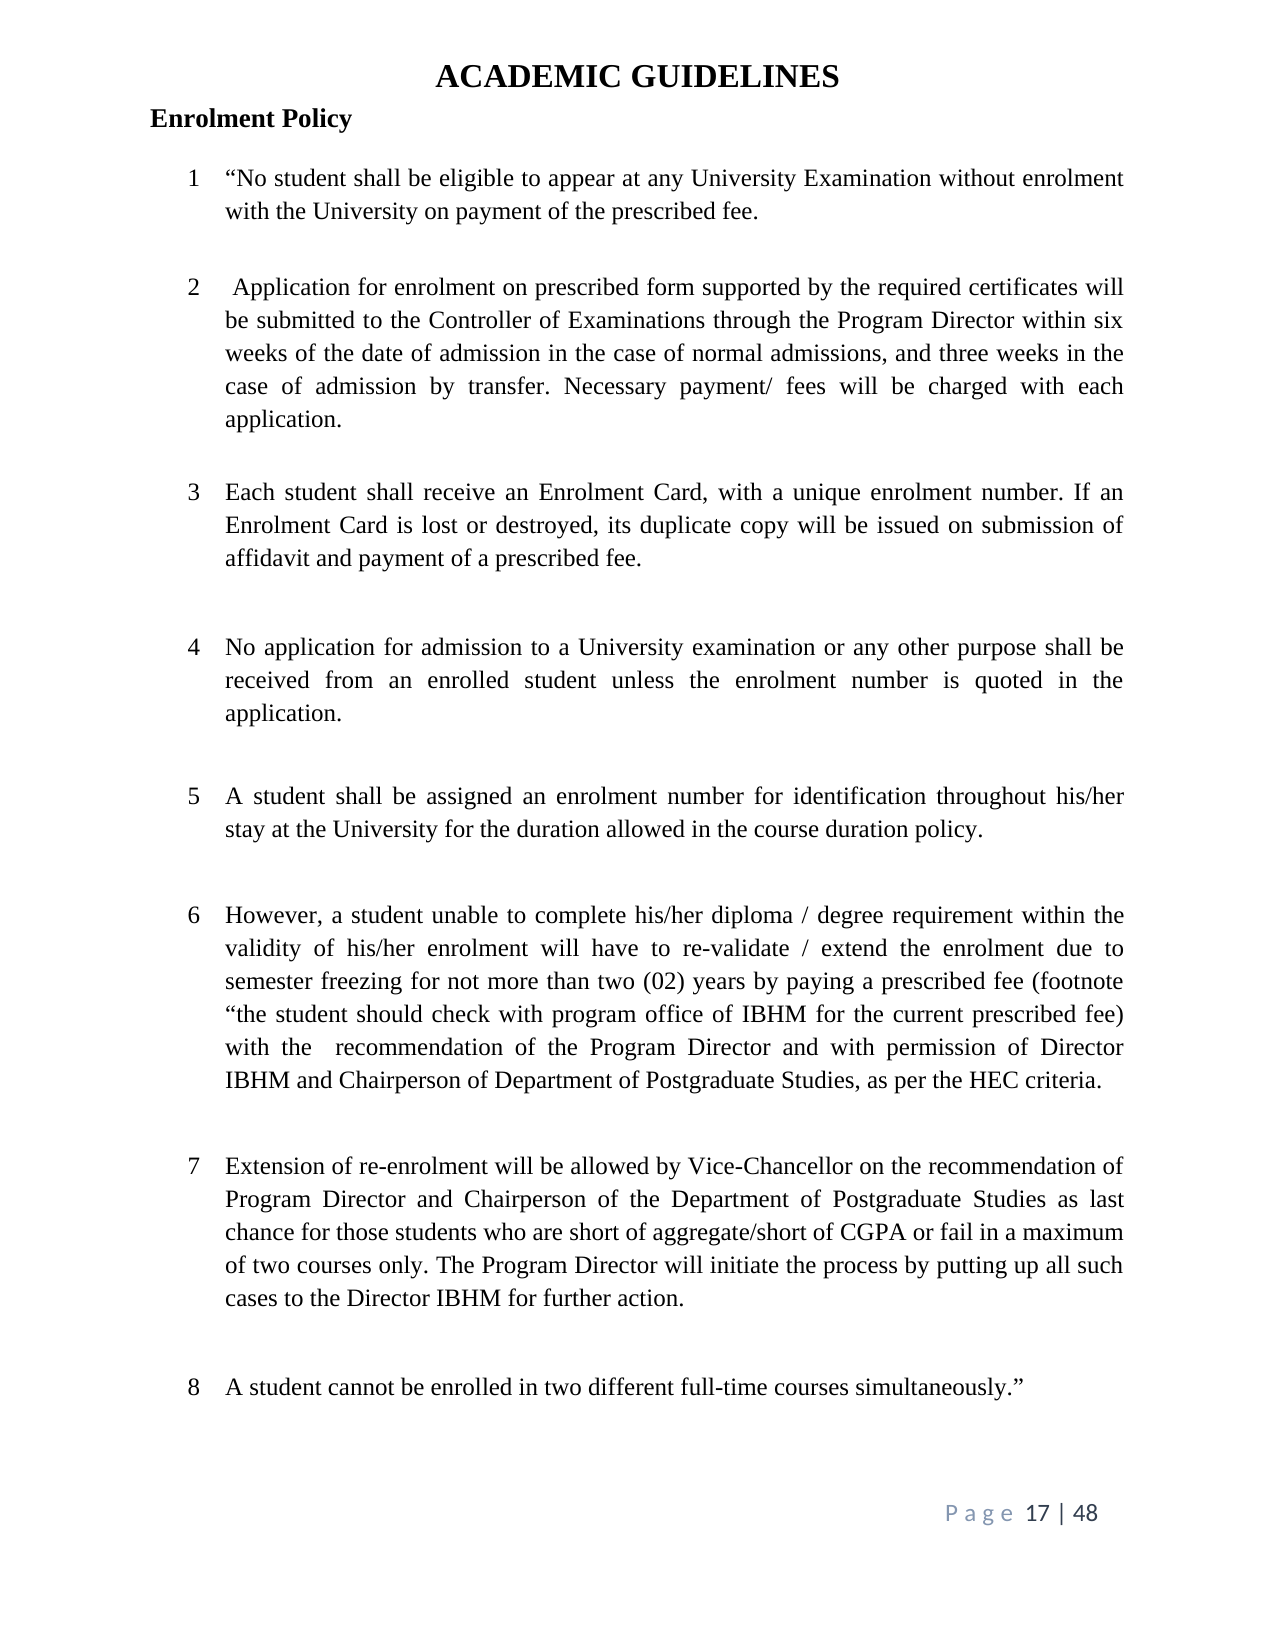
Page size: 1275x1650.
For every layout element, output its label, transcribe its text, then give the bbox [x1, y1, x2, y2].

list “No student shall be eligible to appear at any University Examination without enrolment with the University on payment of the prescribed fee. [187, 163, 1125, 225]
subtitle Enrolment Policy [150, 102, 1125, 133]
list Extension of re-enrolment will be allowed by Vice-Chancellor on the recommendation of Program Director and Chairperson of the Department of Postgraduate Studies as last chance for those students who are short of aggregate/short of CGPA or fail in a maximum of two courses only. The Program Director will initiate the process by putting up all such cases to the Director IBHM for further action. [187, 1151, 1125, 1312]
list However, a student unable to complete his/her diploma / degree requirement within the validity of his/her enrolment will have to re-validate / extend the enrolment due to semester freezing for not more than two (02) years by paying a prescribed fee (footnote “the student should check with program office of IBHM for the current prescribed fee) with the recommendation of the Program Director and with permission of Director IBHM and Chairperson of Department of Postgraduate Studies, as per the HEC criteria. [187, 900, 1125, 1094]
list A student shall be assigned an enrolment number for identification throughout his/her stay at the University for the duration allowed in the course duration policy. [187, 781, 1125, 843]
list Each student shall receive an Enrolment Card, with a unique enrolment number. If an Enrolment Card is lost or destroyed, its duplicate copy will be issued on submission of affidavit and payment of a prescribed fee. [187, 477, 1125, 572]
list Application for enrolment on prescribed form supported by the required certificates will be submitted to the Controller of Examinations through the Program Director within six weeks of the date of admission in the case of normal admissions, and three weeks in the case of admission by transfer. Necessary payment/ fees will be charged with each application. [187, 272, 1125, 433]
subtitle ACADEMIC GUIDELINES [150, 56, 1125, 94]
list A student cannot be enrolled in two different full-time courses simultaneously.” [187, 1372, 1125, 1401]
list No application for admission to a University examination or any other purpose shall be received from an enrolled student unless the enrolment number is quoted in the application. [187, 632, 1125, 726]
